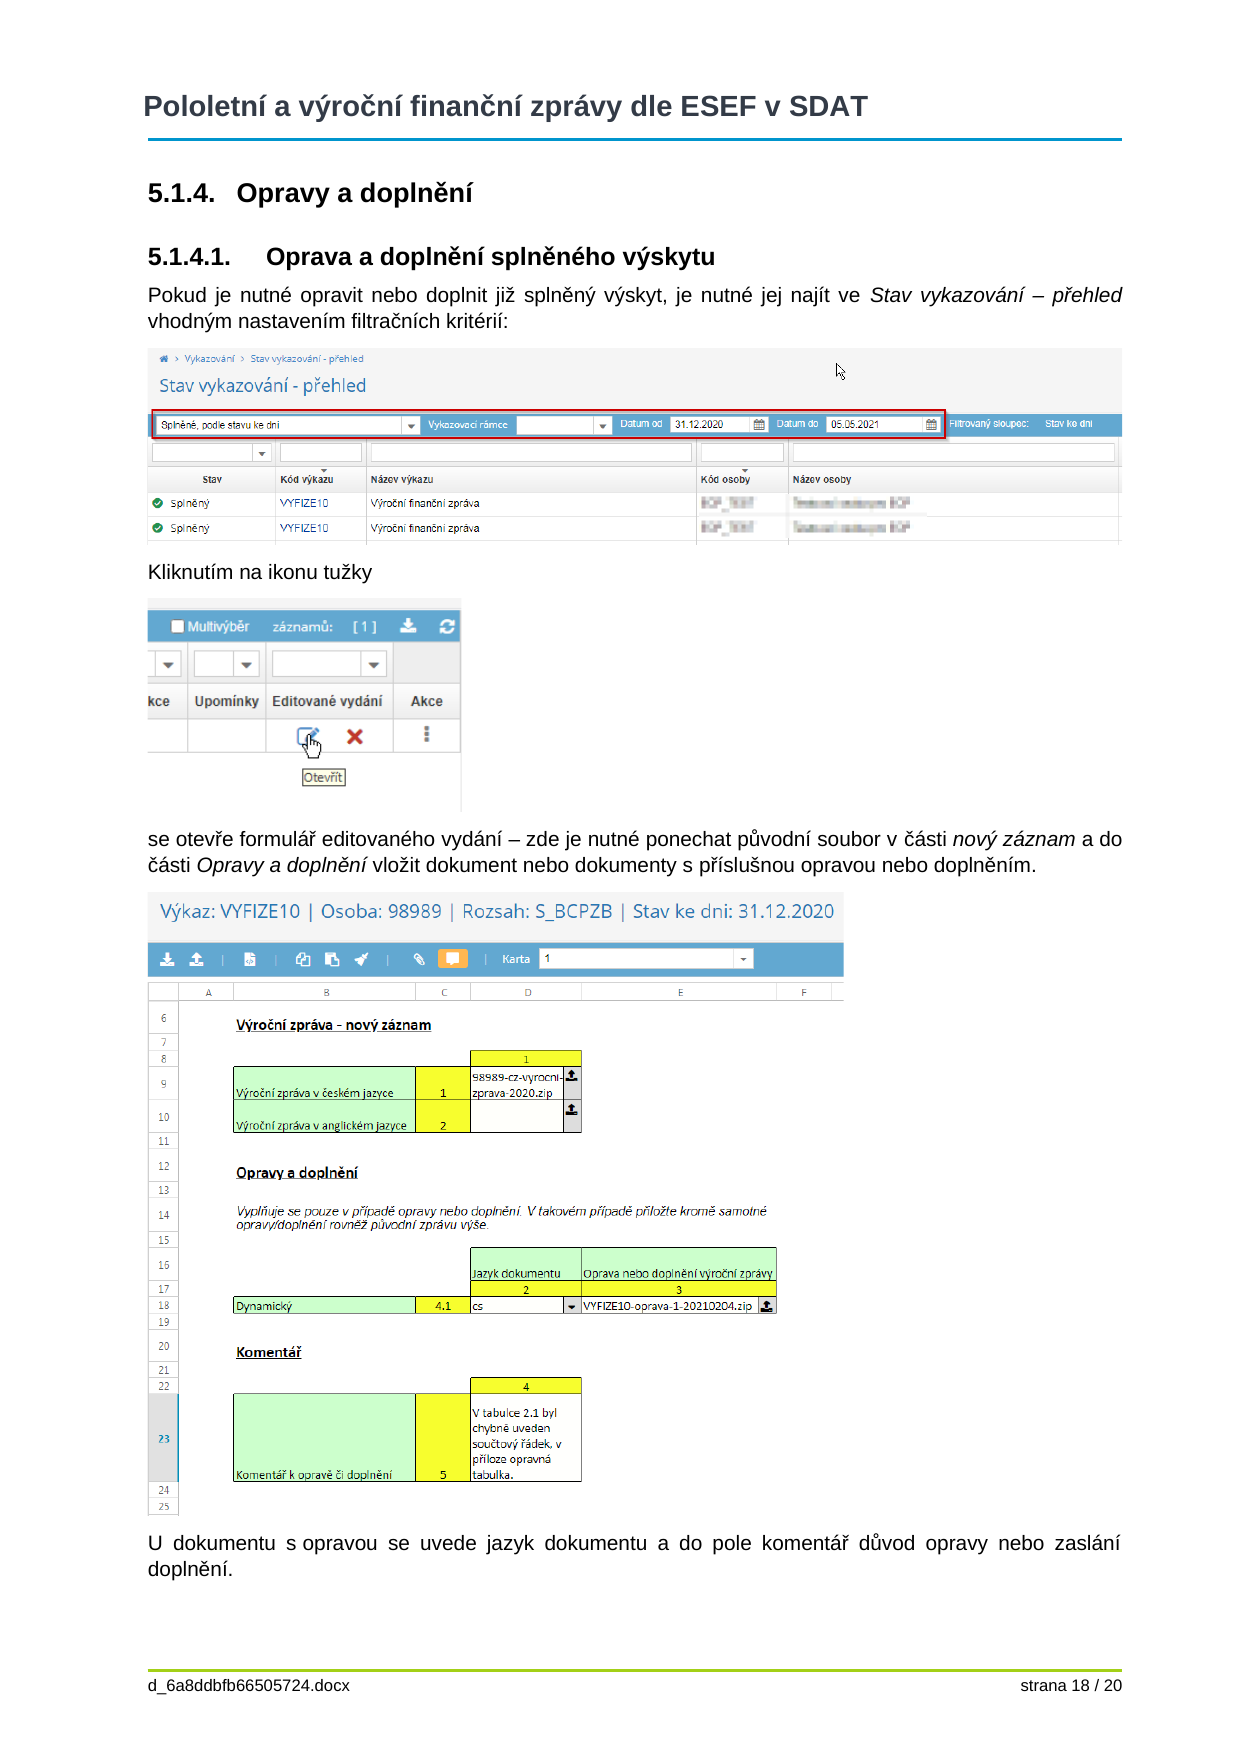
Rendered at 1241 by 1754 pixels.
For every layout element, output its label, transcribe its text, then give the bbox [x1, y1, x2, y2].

text U dokumentu s opravou se uvede jazyk dokumentu a do pole komentář důvod opravy nebo zaslání doplnění. [148, 1531, 1122, 1581]
picture [147, 598, 462, 812]
text se otevře formulář editovaného vydání – zde je nutné ponechat původní soubor v části nový záznam a do části Opravy a doplnění vložit dokument nebo dokumenty s příslušnou opravou nebo doplněním. [148, 827, 1122, 877]
subtitle Oprava a doplnění splněného výskytu [148, 242, 1122, 271]
text Pokud je nutné opravit nebo doplnit již splněný výskyt, je nutné jej najít ve Stav vykazování – přehled vhodným nastavením filtračních kritérií: [148, 283, 1122, 333]
picture [147, 892, 844, 1516]
subtitle Opravy a doplnění [148, 177, 1122, 208]
picture [147, 348, 1123, 545]
text Kliknutím na ikonu tužky [148, 560, 1122, 584]
